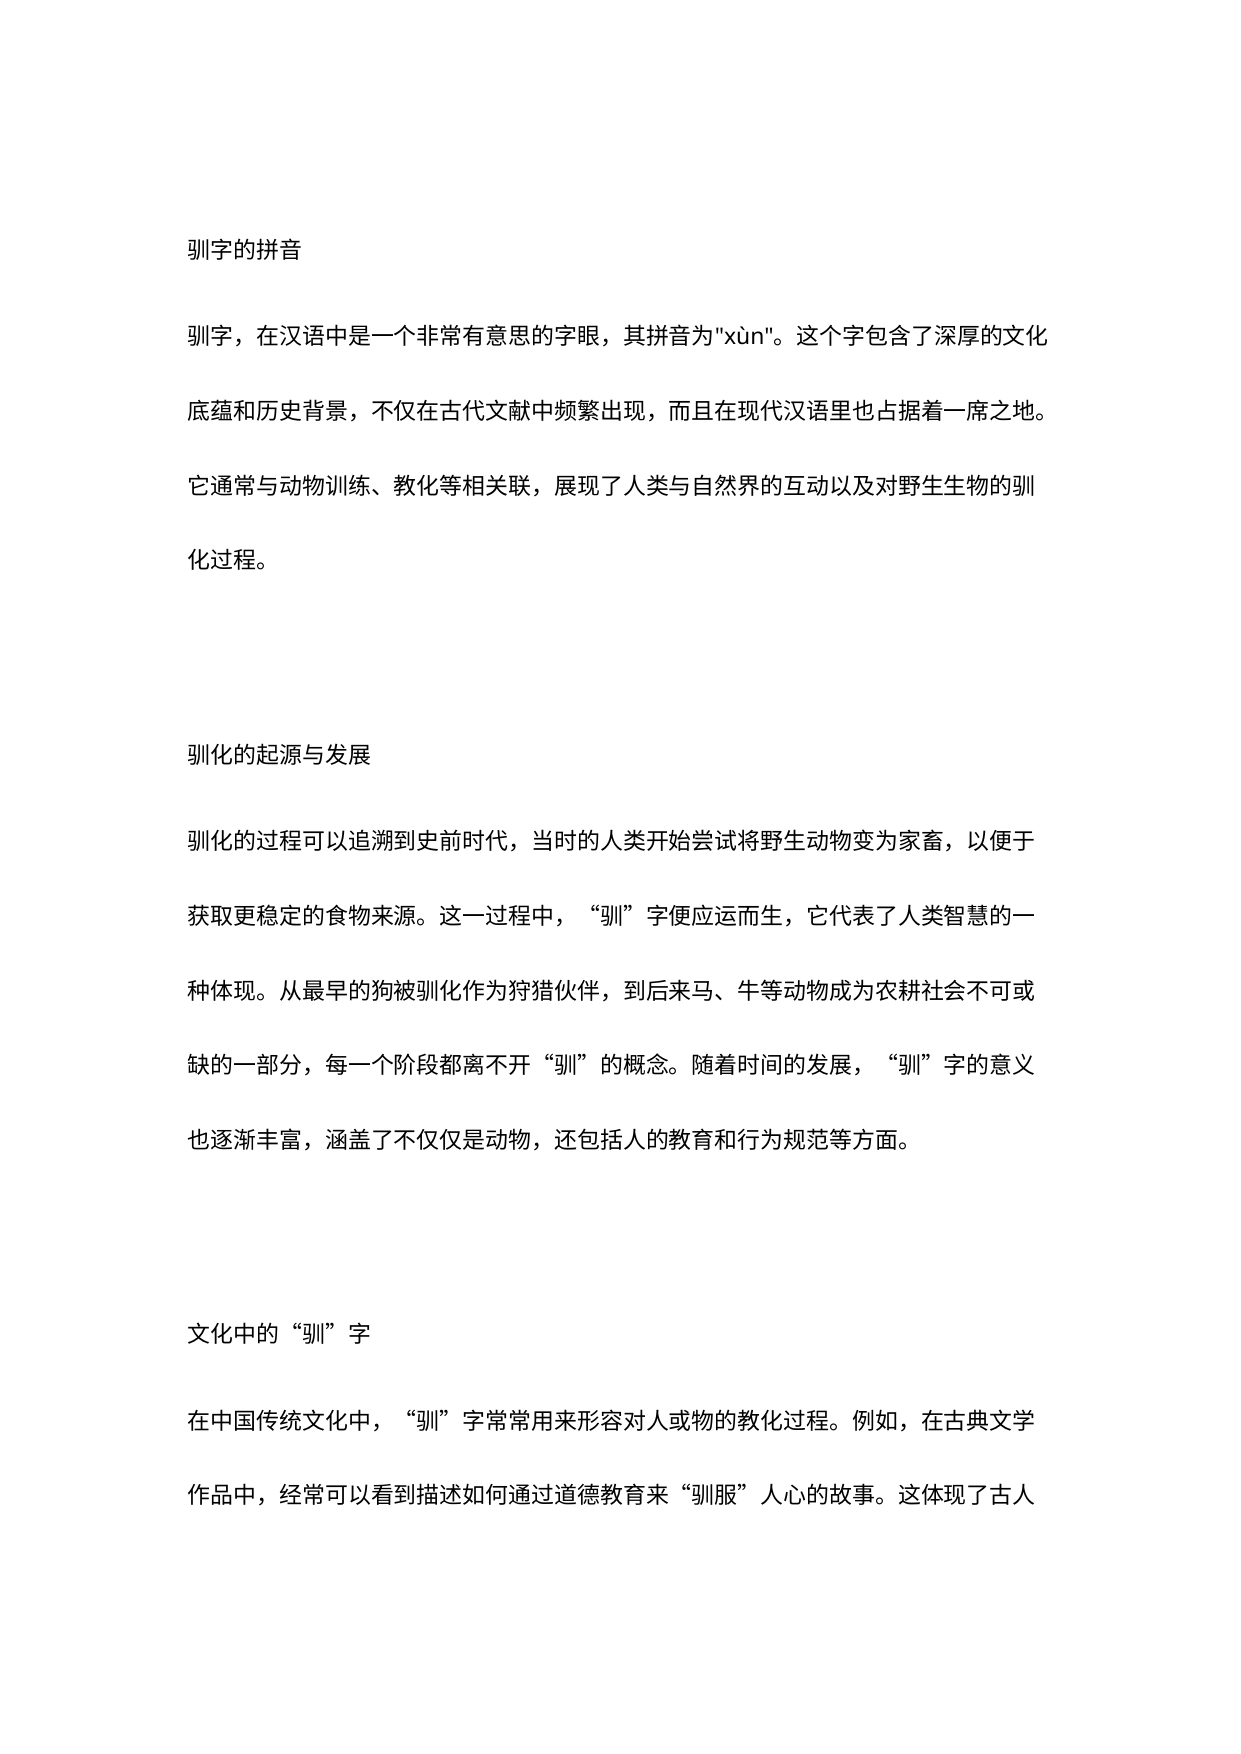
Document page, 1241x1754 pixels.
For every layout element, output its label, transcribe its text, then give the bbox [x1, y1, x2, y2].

text 驯字，在汉语中是一个非常有意思的字眼，其拼音为"xùn"。这个字包含了深厚的文化底蕴和历史背景，不仅在古代文献中频繁出现，而且在现代汉语里也占据着一席之地。它通常与动物训练、教化等相关联，展现了人类与自然界的互动以及对野生生物的驯化过程。 [187, 302, 1053, 591]
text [187, 1387, 1053, 1527]
text 文化中的“驯”字 [187, 1300, 1053, 1365]
text 驯化的起源与发展 [187, 721, 1053, 786]
text 驯化的过程可以追溯到史前时代，当时的人类开始尝试将野生动物变为家畜，以便于获取更稳定的食物来源。这一过程中，“驯”字便应运而生，它代表了人类智慧的一种体现。从最早的狗被驯化作为狩猎伙伴，到后来马、牛等动物成为农耕社会不可或缺的一部分，每一个阶段都离不开“驯”的概念。随着时间的发展，“驯”字的意义也逐渐丰富，涵盖了不仅仅是动物，还包括人的教育和行为规范等方面。 [187, 807, 1053, 1171]
text 驯字的拼音 [187, 216, 1053, 281]
